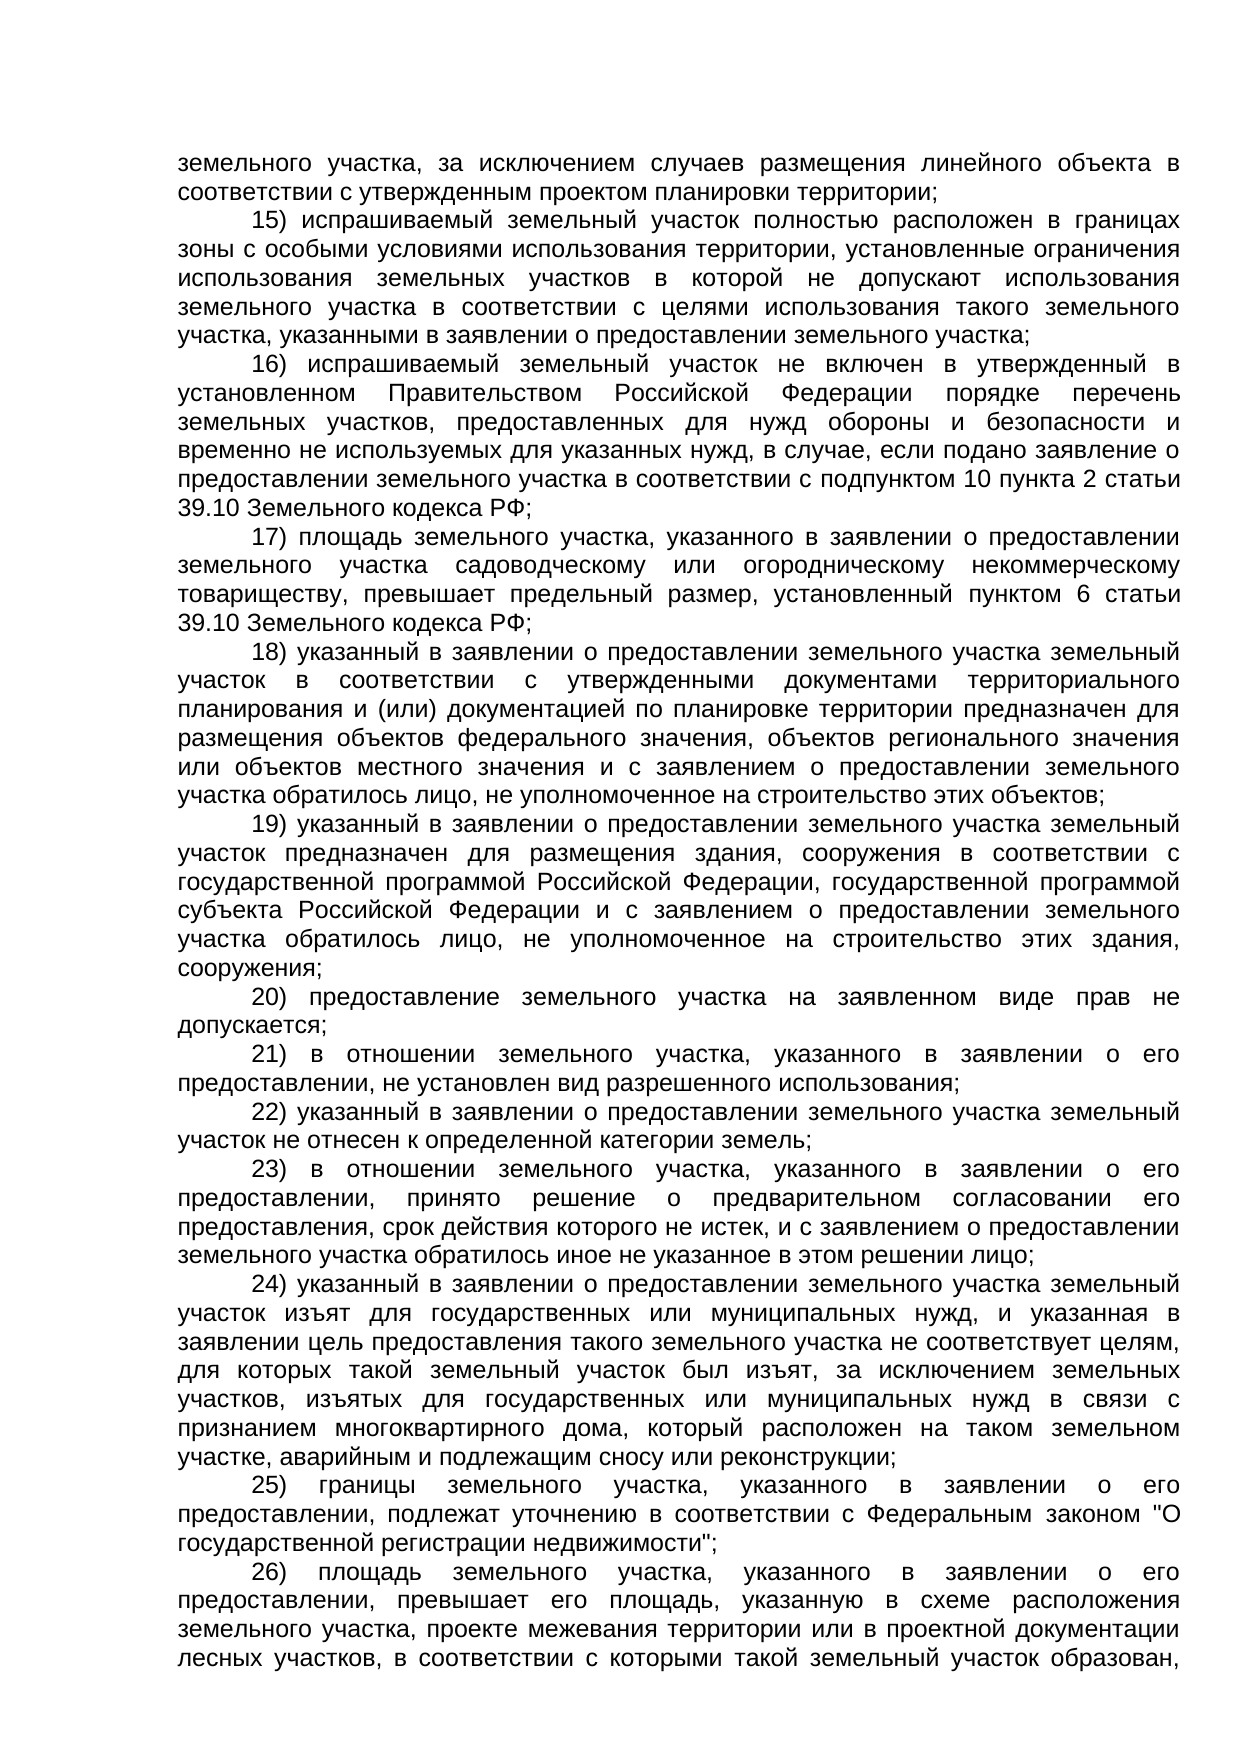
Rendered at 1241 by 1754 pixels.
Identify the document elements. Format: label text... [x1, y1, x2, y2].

text 16) испрашиваемый земельный участок не включен в утвержденный в установленном Правительством Российской Федерации порядке перечень земельных участков, предоставленных для нужд обороны и безопасности и временно не используемых для указанных нужд, в случае, если подано заявление о предоставлении земельного участка в соответствии с подпунктом 10 пункта 2 статьи 39.10 Земельного кодекса РФ; [177, 349, 1181, 521]
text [177, 148, 1181, 205]
text 25) границы земельного участка, указанного в заявлении о его предоставлении, подлежат уточнению в соответствии с Федеральным законом "О государственной регистрации недвижимости"; [177, 1470, 1181, 1556]
text 18) указанный в заявлении о предоставлении земельного участка земельный участок в соответствии с утвержденными документами территориального планирования и (или) документацией по планировке территории предназначен для размещения объектов федерального значения, объектов регионального значения или объектов местного значения и с заявлением о предоставлении земельного участка обратилось лицо, не уполномоченное на строительство этих объектов; [177, 636, 1181, 809]
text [177, 1556, 1181, 1671]
text 19) указанный в заявлении о предоставлении земельного участка земельный участок предназначен для размещения здания, сооружения в соответствии с государственной программой Российской Федерации, государственной программой субъекта Российской Федерации и с заявлением о предоставлении земельного участка обратилось лицо, не уполномоченное на строительство этих здания, сооружения; [177, 809, 1181, 981]
text 24) указанный в заявлении о предоставлении земельного участка земельный участок изъят для государственных или муниципальных нужд, и указанная в заявлении цель предоставления такого земельного участка не соответствует целям, для которых такой земельный участок был изъят, за исключением земельных участков, изъятых для государственных или муниципальных нужд в связи с признанием многоквартирного дома, который расположен на таком земельном участке, аварийным и подлежащим сносу или реконструкции; [177, 1269, 1181, 1470]
text 21) в отношении земельного участка, указанного в заявлении о его предоставлении, не установлен вид разрешенного использования; [177, 1039, 1181, 1096]
text 22) указанный в заявлении о предоставлении земельного участка земельный участок не отнесен к определенной категории земель; [177, 1096, 1181, 1154]
text 20) предоставление земельного участка на заявленном виде прав не допускается; [177, 981, 1181, 1039]
text 15) испрашиваемый земельный участок полностью расположен в границах зоны с особыми условиями использования территории, установленные ограничения использования земельных участков в которой не допускают использования земельного участка в соответствии с целями использования такого земельного участка, указанными в заявлении о предоставлении земельного участка; [177, 205, 1181, 349]
text 17) площадь земельного участка, указанного в заявлении о предоставлении земельного участка садоводческому или огородническому некоммерческому товариществу, превышает предельный размер, установленный пунктом 6 статьи 39.10 Земельного кодекса РФ; [177, 521, 1181, 636]
text 23) в отношении земельного участка, указанного в заявлении о его предоставлении, принято решение о предварительном согласовании его предоставления, срок действия которого не истек, и с заявлением о предоставлении земельного участка обратилось иное не указанное в этом решении лицо; [177, 1154, 1181, 1269]
